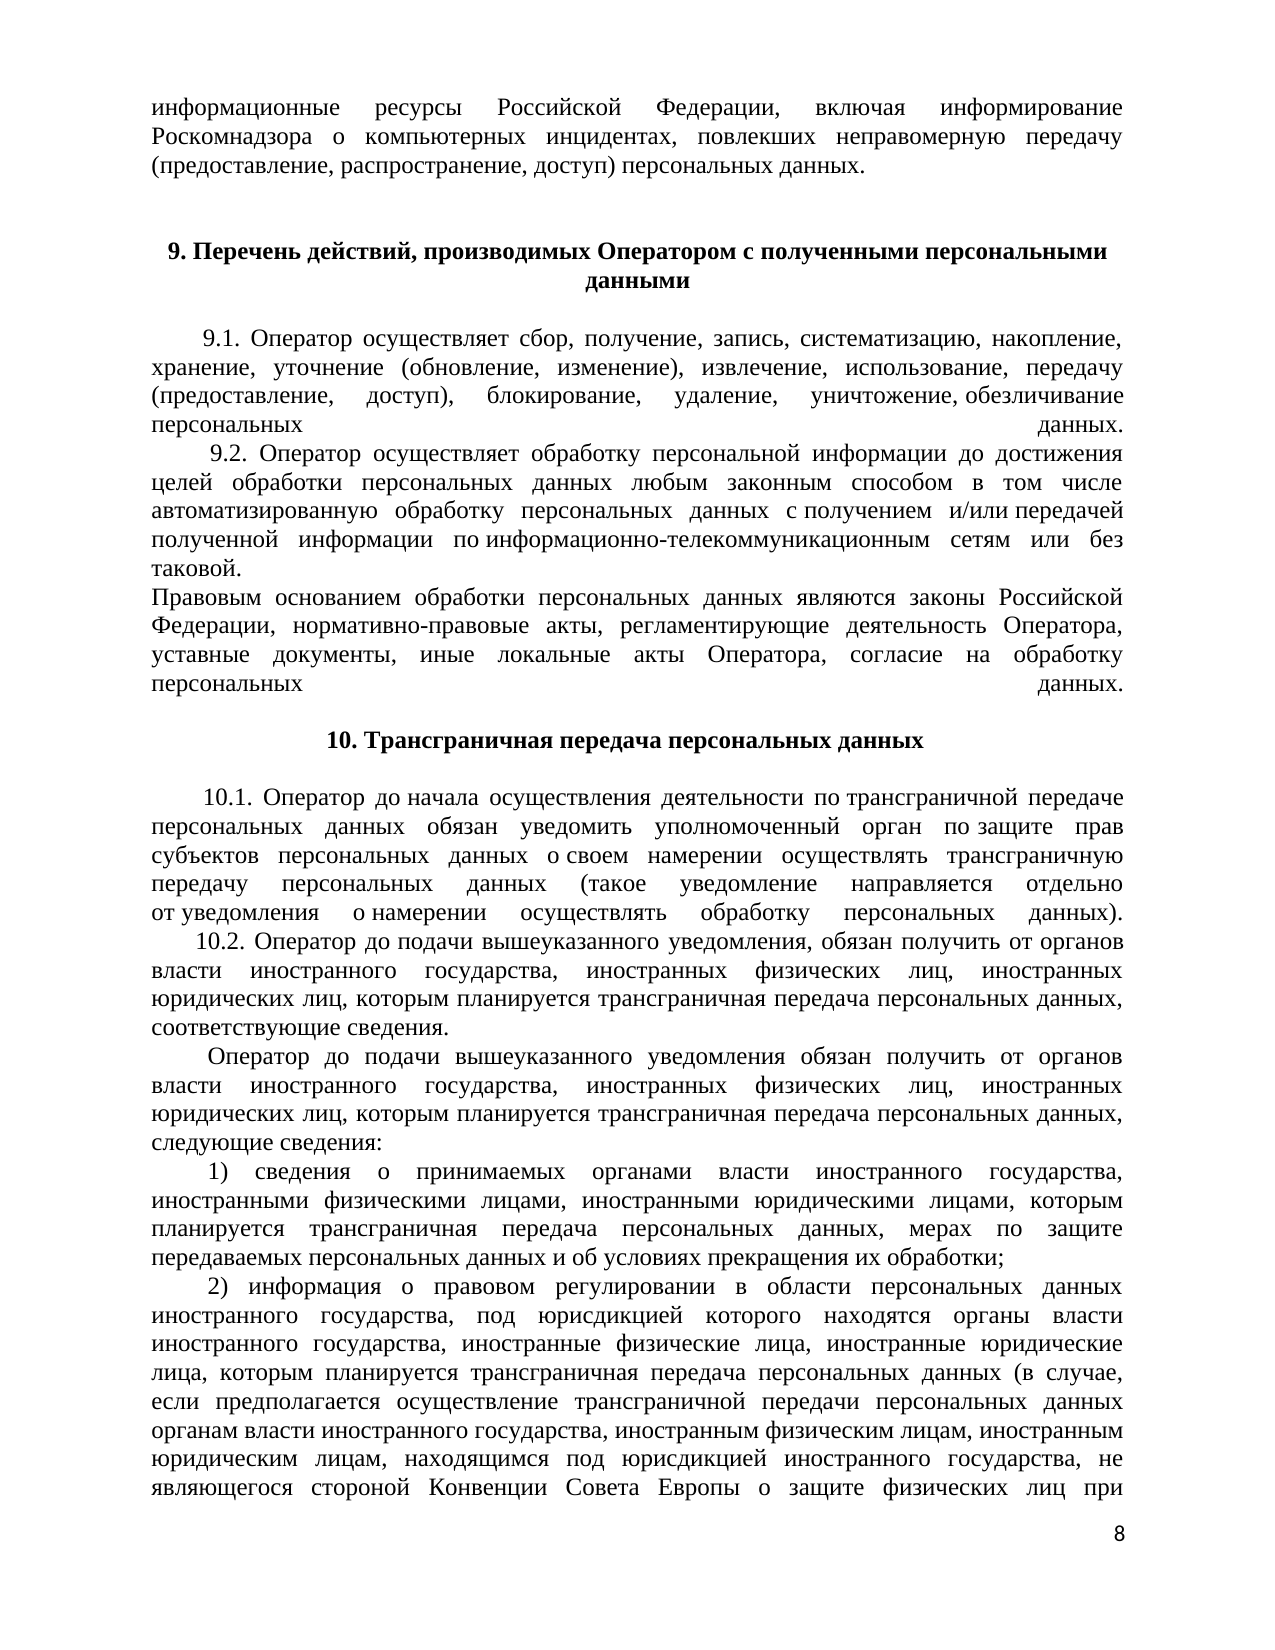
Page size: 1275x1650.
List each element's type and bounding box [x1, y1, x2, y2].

table_cell [150, 91, 1125, 1502]
